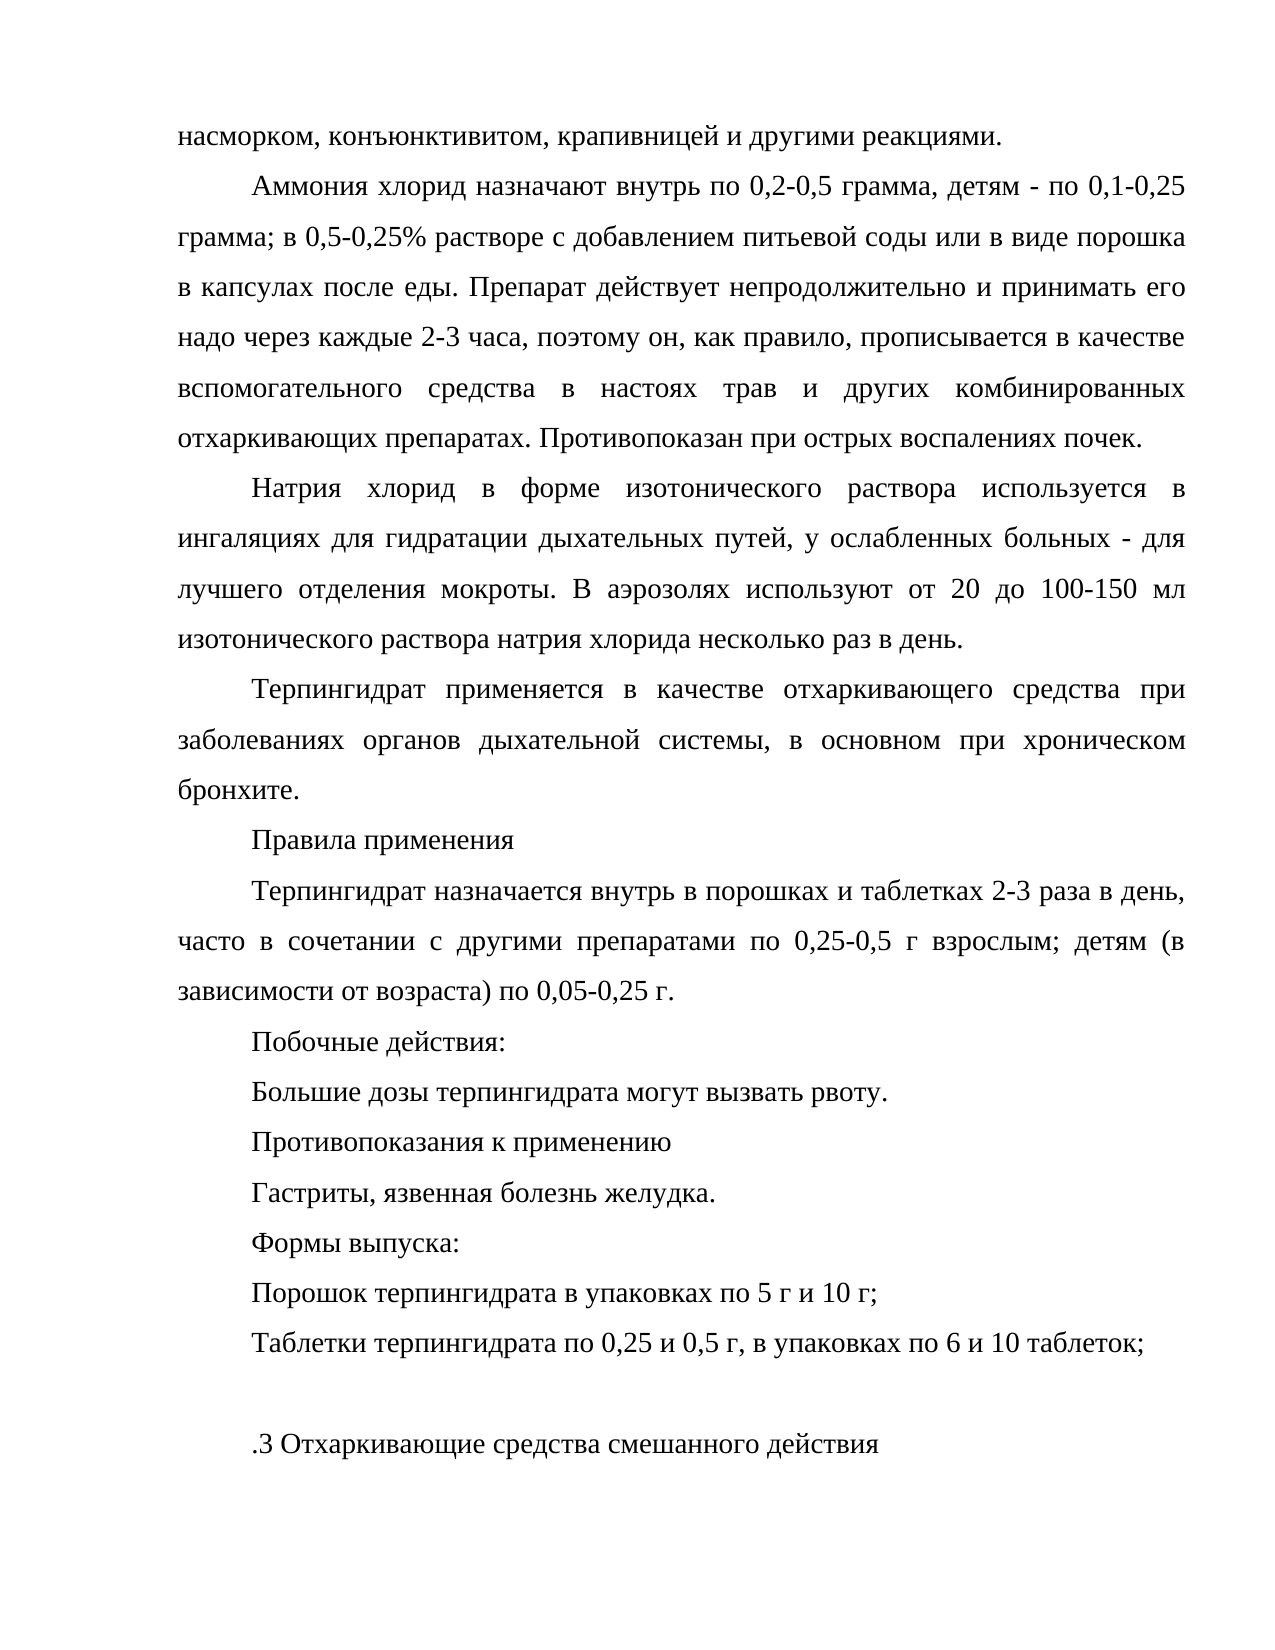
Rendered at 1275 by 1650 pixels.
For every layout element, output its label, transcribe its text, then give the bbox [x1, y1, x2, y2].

text .3 Отхаркивающие средства смешанного действия [177, 1426, 1186, 1460]
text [177, 118, 1186, 152]
text Натрия хлорид в форме изотонического раствора используется в ингаляциях для гидратации дыхательных путей, у ослабленных больных - для лучшего отделения мокроты. В аэрозолях используют от 20 до 100-150 мл изотонического раствора натрия хлорида несколько раз в день. [177, 470, 1186, 655]
text Правила применения [177, 822, 1186, 856]
text Большие дозы терпингидрата могут вызвать рвоту. [177, 1074, 1186, 1108]
text Формы выпуска: [177, 1225, 1186, 1258]
text Противопоказания к применению [177, 1124, 1186, 1158]
text Терпингидрат применяется в качестве отхаркивающего средства при заболеваниях органов дыхательной системы, в основном при хроническом бронхите. [177, 672, 1186, 806]
text Побочные действия: [177, 1024, 1186, 1057]
text Аммония хлорид назначают внутрь по 0,2-0,5 грамма, детям - по 0,1-0,25 грамма; в 0,5-0,25% растворе с добавлением питьевой соды или в виде порошка в капсулах после еды. Препарат действует непродолжительно и принимать его надо через каждые 2-3 часа, поэтому он, как правило, прописывается в качестве вспомогательного средства в настоях трав и других комбинированных отхаркивающих препаратах. Противопоказан при острых воспалениях почек. [177, 168, 1186, 453]
text Порошок терпингидрата в упаковках по 5 г и 10 г; [177, 1275, 1186, 1309]
text Терпингидрат назначается внутрь в порошках и таблетках 2-3 раза в день, часто в сочетании с другими препаратами по 0,25-0,5 г взрослым; детям (в зависимости от возраста) по 0,05-0,25 г. [177, 873, 1186, 1007]
text Гастриты, язвенная болезнь желудка. [177, 1175, 1186, 1208]
text Таблетки терпингидрата по 0,25 и 0,5 г, в упаковках по 6 и 10 таблеток; [177, 1326, 1186, 1359]
